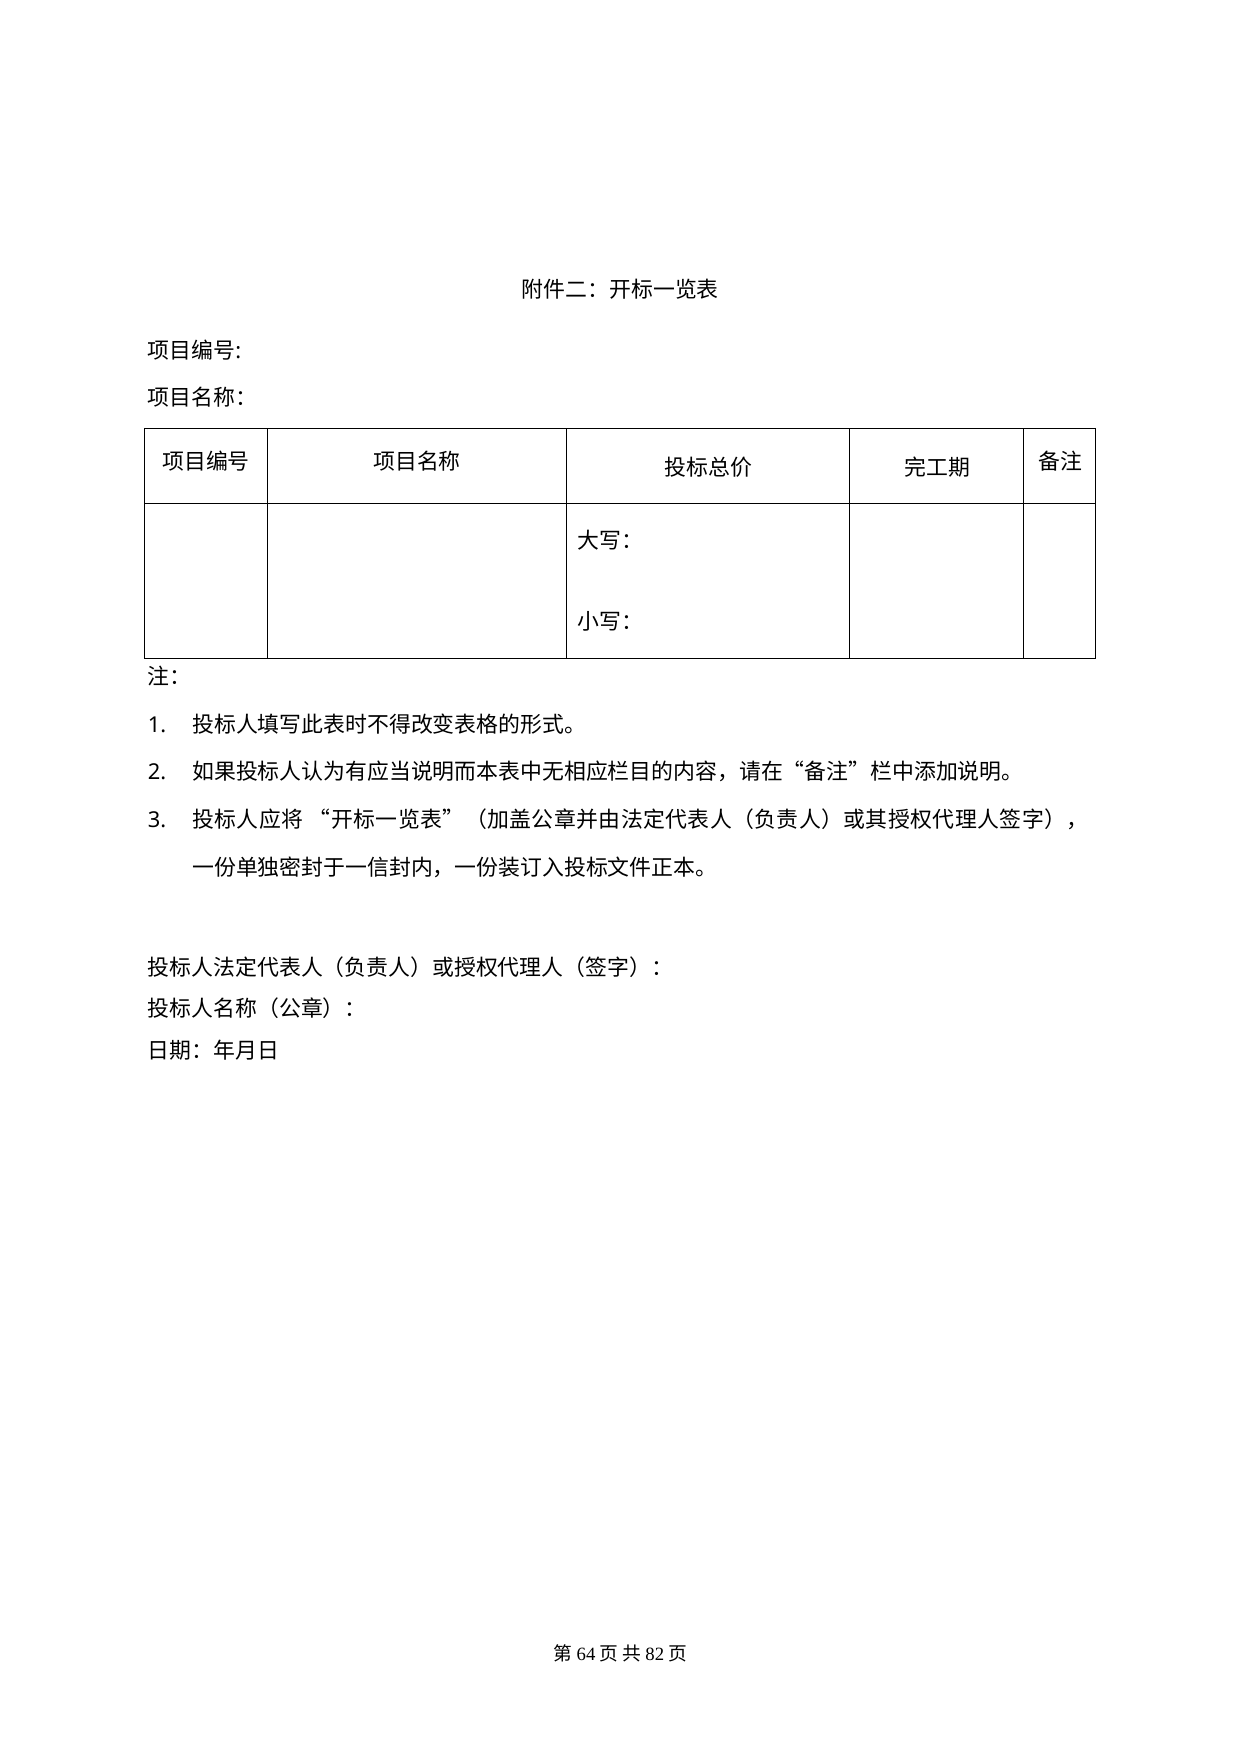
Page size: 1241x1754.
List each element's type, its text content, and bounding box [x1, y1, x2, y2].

table_cell [1024, 504, 1095, 658]
table_header 投标总价 [567, 429, 849, 503]
table_header 项目名称 [268, 429, 566, 503]
table_cell [145, 504, 267, 658]
subtitle 附件二：开标一览表 [148, 264, 1092, 306]
list 投标人应将 “开标一览表”（加盖公章并由法定代表人（负责人）或其授权代理人签字），一份单独密封于一信封内，一份装订入投标文件正本。 [148, 802, 1092, 881]
table_cell [268, 504, 566, 658]
table_cell 大写： 小写： [567, 504, 849, 658]
table_header 完工期 [850, 429, 1023, 503]
text 投标人名称（公章）： [148, 983, 1092, 1025]
table_cell [850, 504, 1023, 658]
table_header 项目编号 [145, 429, 267, 503]
text 日期：年月日 [148, 1025, 1092, 1067]
text 注： [148, 659, 1092, 691]
list 如果投标人认为有应当说明而本表中无相应栏目的内容，请在“备注”栏中添加说明。 [148, 754, 1092, 786]
text 项目编号: [148, 333, 1092, 364]
text 项目名称： [148, 380, 1092, 412]
table_header 备注 [1024, 429, 1095, 503]
list 投标人填写此表时不得改变表格的形式。 [148, 707, 1092, 738]
text 投标人法定代表人（负责人）或授权代理人（签字）： [148, 942, 1092, 983]
